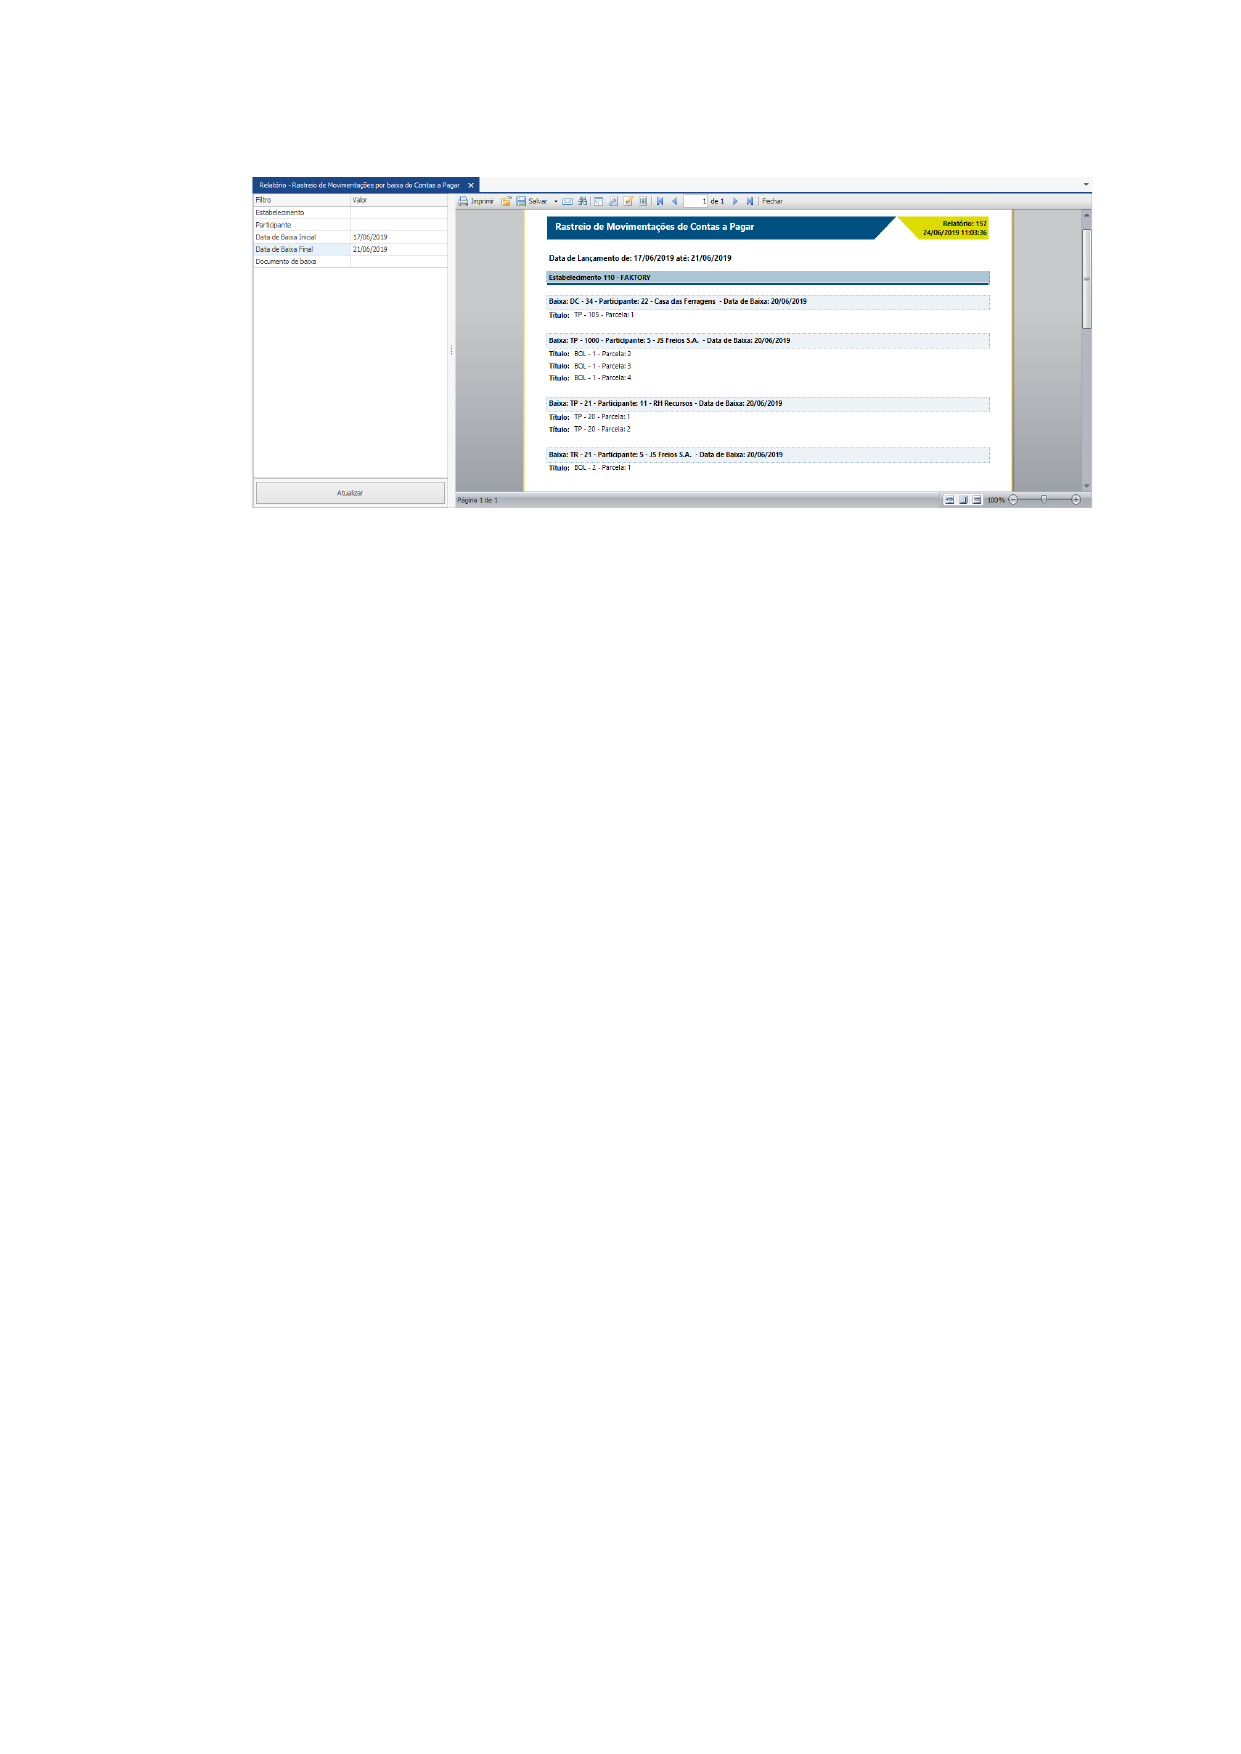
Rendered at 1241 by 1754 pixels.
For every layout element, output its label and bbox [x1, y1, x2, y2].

picture [251, 177, 1093, 508]
